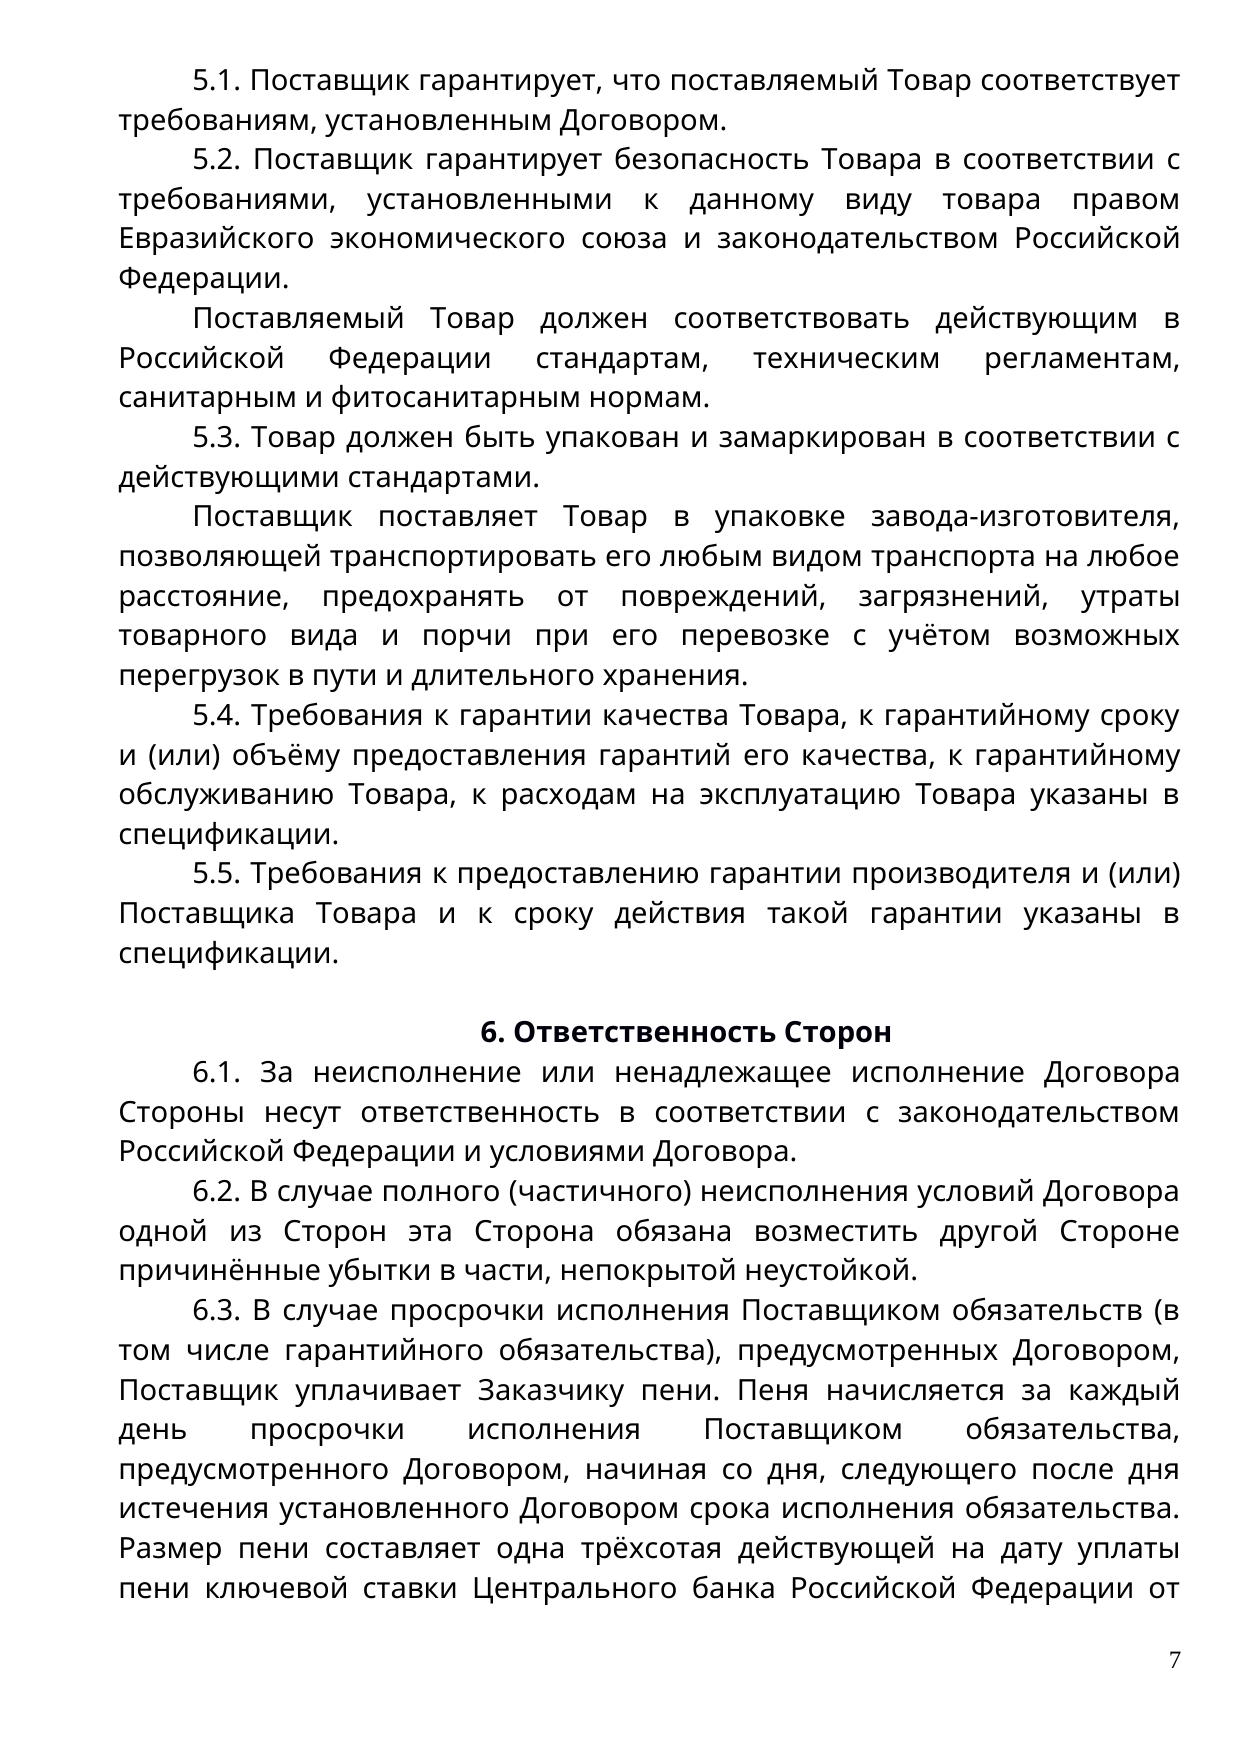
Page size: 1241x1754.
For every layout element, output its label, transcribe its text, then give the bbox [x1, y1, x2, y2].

text 6.2. В случае полного (частичного) неисполнения условий Договора одной из Сторон эта Сторона обязана возместить другой Стороне причинённые убытки в части, непокрытой неустойкой. [118, 1170, 1181, 1289]
text Поставляемый Товар должен соответствовать действующим в Российской Федерации стандартам, техническим регламентам, санитарным и фитосанитарным нормам. [118, 297, 1181, 416]
text 5.1. Поставщик гарантирует, что поставляемый Товар соответствует требованиям, установленным Договором. [118, 59, 1181, 138]
text 5.2. Поставщик гарантирует безопасность Товара в соответствии с требованиями, установленными к данному виду товара правом Евразийского экономического союза и законодательством Российской Федерации. [118, 138, 1181, 297]
text Поставщик поставляет Товар в упаковке завода-изготовителя, позволяющей транспортировать его любым видом транспорта на любое расстояние, предохранять от повреждений, загрязнений, утраты товарного вида и порчи при его перевозке с учётом возможных перегрузок в пути и длительного хранения. [118, 496, 1181, 694]
text 6. Ответственность Сторон [118, 1012, 1181, 1051]
text 5.4. Требования к гарантии качества Товара, к гарантийному сроку и (или) объёму предоставления гарантий его качества, к гарантийному обслуживанию Товара, к расходам на эксплуатацию Товара указаны в спецификации. [118, 694, 1181, 853]
text 5.5. Требования к предоставлению гарантии производителя и (или) Поставщика Товара и к сроку действия такой гарантии указаны в спецификации. [118, 853, 1181, 972]
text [118, 1289, 1181, 1607]
text 5.3. Товар должен быть упакован и замаркирован в соответствии с действующими стандартами. [118, 416, 1181, 496]
text 6.1. За неисполнение или ненадлежащее исполнение Договора Стороны несут ответственность в соответствии с законодательством Российской Федерации и условиями Договора. [118, 1051, 1181, 1170]
